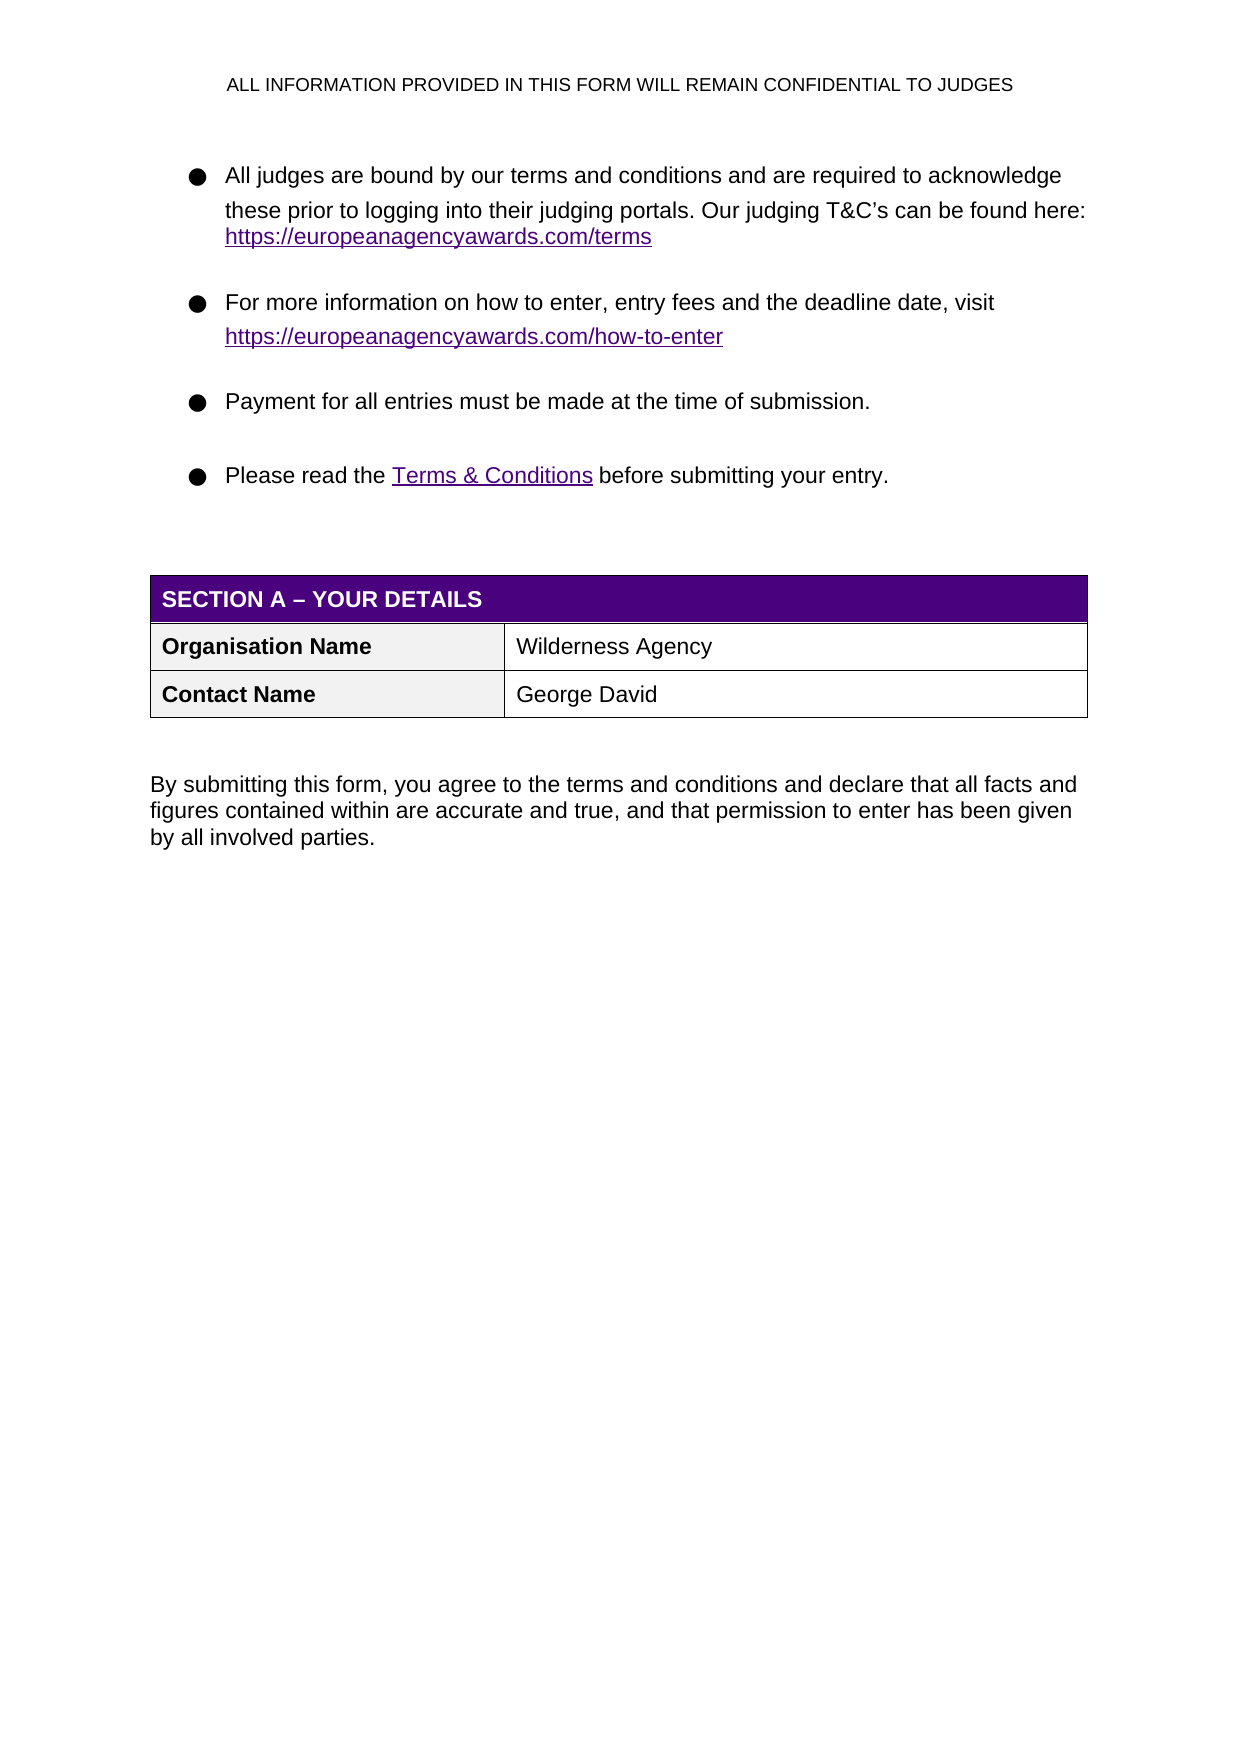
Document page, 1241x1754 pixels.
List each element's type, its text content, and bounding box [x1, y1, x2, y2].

table_header SECTION A – YOUR DETAILS [151, 576, 1087, 622]
list Payment for all entries must be made at the time of submission. [187, 376, 1090, 423]
table_cell Contact Name [151, 671, 504, 717]
table_cell Organisation Name [151, 624, 504, 670]
list Please read the Terms & Conditions before submitting your entry. [187, 449, 1090, 496]
list For more information on how to enter, entry fees and the deadline date, visit https://europeanagencyawards.com/how-to-enter [187, 276, 1090, 349]
table_cell George David [505, 671, 1087, 717]
text By submitting this form, you agree to the terms and conditions and declare that all facts and figures contained within are accurate and true, and that permission to enter has been given by all involved parties. [150, 771, 1090, 850]
list All judges are bound by our terms and conditions and are required to acknowledge these prior to logging into their judging portals. Our judging T&C’s can be found here: https://europeanagencyawards.com/terms [187, 150, 1090, 250]
table_cell Wilderness Agency [505, 624, 1087, 670]
